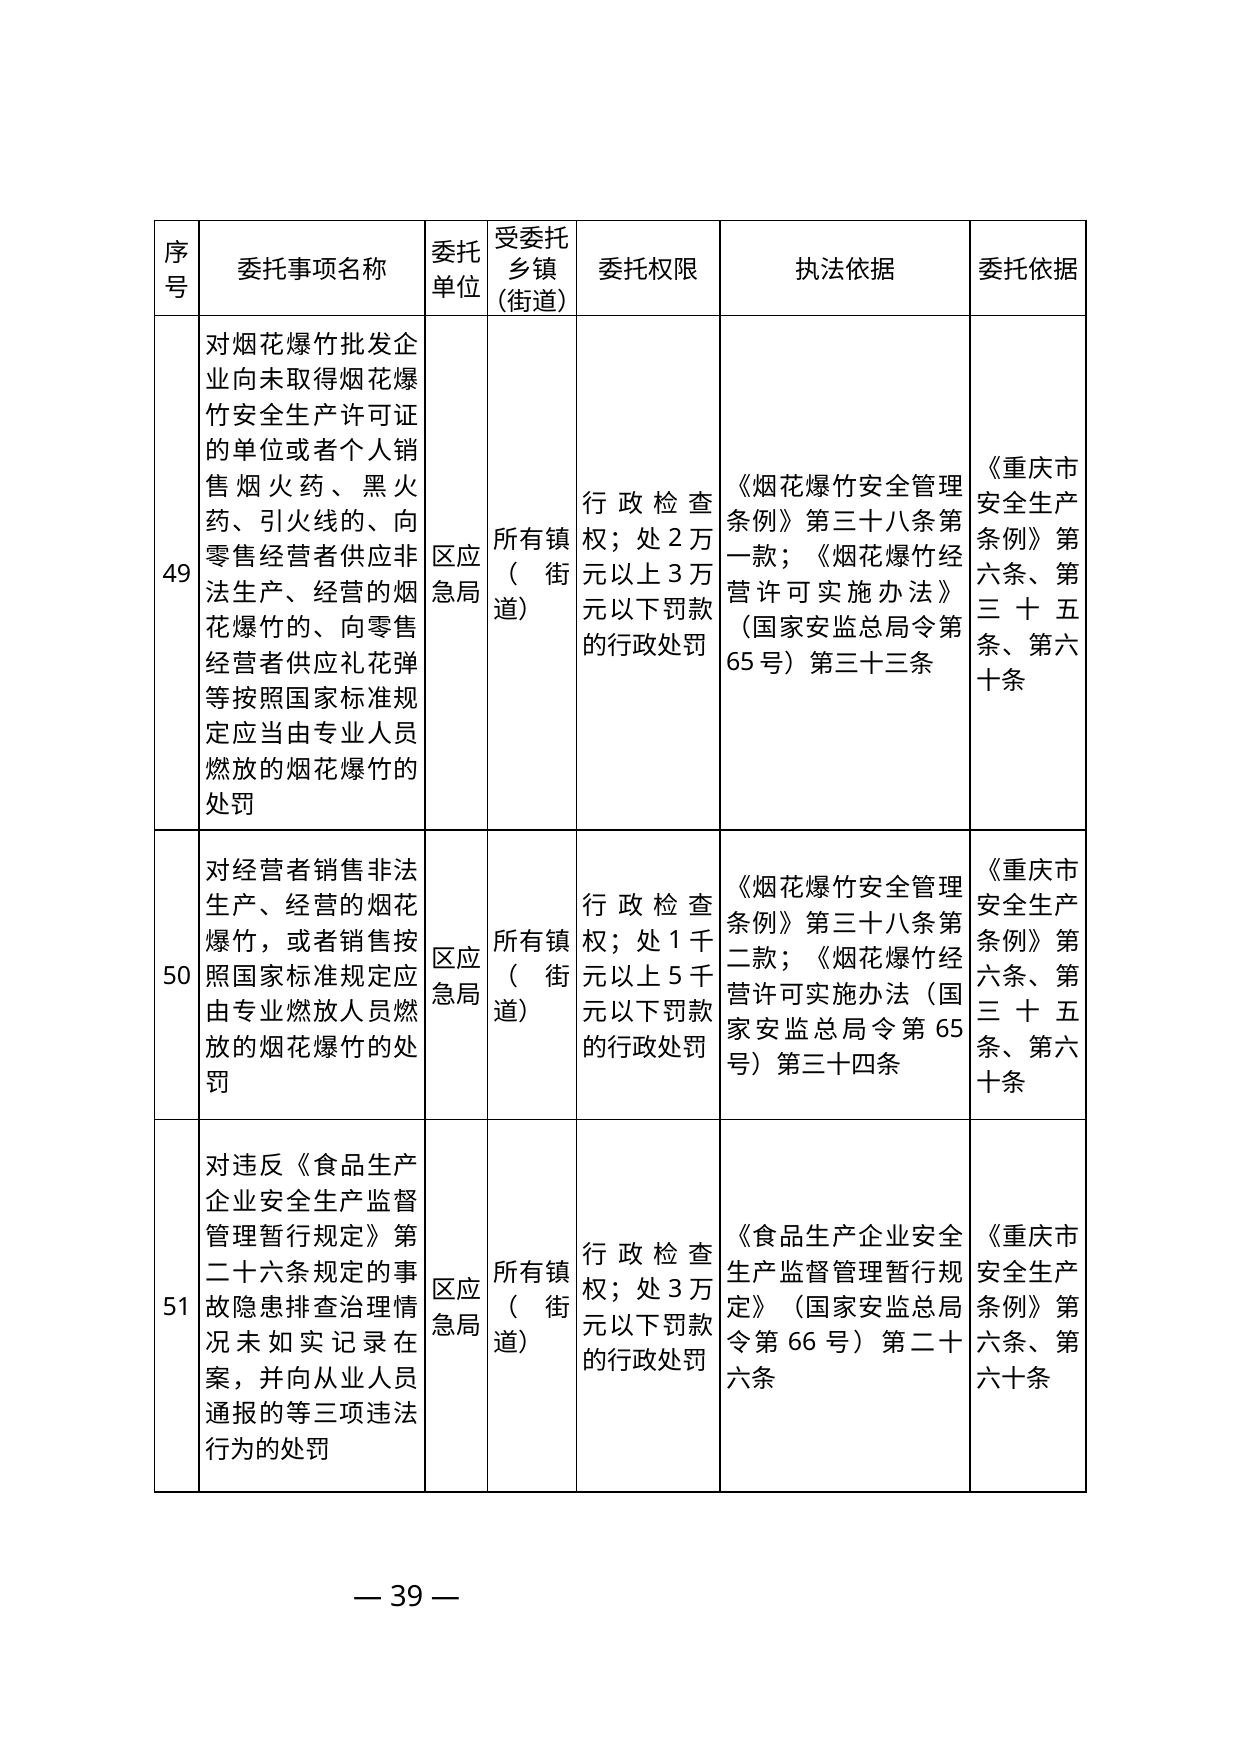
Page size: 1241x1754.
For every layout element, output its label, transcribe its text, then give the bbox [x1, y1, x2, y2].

table_header 序号 [155, 221, 198, 315]
table_cell 行政检查权；处1千元以上5千元以下罚款的行政处罚 [577, 831, 719, 1119]
table_cell 区应急局 [426, 1120, 487, 1491]
table_cell 《烟花爆竹安全管理条例》第三十八条第二款；《烟花爆竹经营许可实施办法（国家安监总局令第65号）第三十四条 [721, 831, 969, 1119]
table_cell 对烟花爆竹批发企业向未取得烟花爆竹安全生产许可证的单位或者个人销售烟火药、黑火药、引火线的、向零售经营者供应非法生产、经营的烟花爆竹的、向零售经营者供应礼花弹等按照国家标准规定应当由专业人员燃放的烟花爆竹的处罚 [200, 316, 424, 829]
table_cell 所有镇（街道） [488, 831, 576, 1119]
table_cell 行政检查权；处3万元以下罚款的行政处罚 [577, 1120, 719, 1491]
table_header 执法依据 [721, 221, 969, 315]
table_header 受委托 乡镇 （街道） [488, 221, 576, 315]
table_header 委托事项名称 [200, 221, 424, 315]
table_cell 《重庆市安全生产条例》第六条、第三十五条、第六十条 [971, 316, 1085, 829]
table_header 委托单位 [426, 221, 487, 315]
table_header 委托依据 [971, 221, 1085, 315]
table_cell 区应急局 [426, 316, 487, 829]
table_cell 51 [155, 1120, 198, 1491]
table_header 委托权限 [577, 221, 719, 315]
table_cell 区应急局 [426, 831, 487, 1119]
table_cell 《烟花爆竹安全管理条例》第三十八条第一款；《烟花爆竹经营许可实施办法》（国家安监总局令第65号）第三十三条 [721, 316, 969, 829]
table_cell 50 [155, 831, 198, 1119]
table_cell 对违反《食品生产企业安全生产监督管理暂行规定》第二十六条规定的事故隐患排查治理情况未如实记录在案，并向从业人员通报的等三项违法行为的处罚 [200, 1120, 424, 1491]
table_cell 行政检查权；处2万元以上3万元以下罚款的行政处罚 [577, 316, 719, 829]
table_cell 《重庆市安全生产条例》第六条、第三十五条、第六十条 [971, 831, 1085, 1119]
table_cell 《重庆市安全生产条例》第六条、第六十条 [971, 1120, 1085, 1491]
table_cell 所有镇（街道） [488, 316, 576, 829]
table_cell 所有镇（街道） [488, 1120, 576, 1491]
table_cell 对经营者销售非法生产、经营的烟花爆竹，或者销售按照国家标准规定应由专业燃放人员燃放的烟花爆竹的处罚 [200, 831, 424, 1119]
table_cell 《食品生产企业安全生产监督管理暂行规定》（国家安监总局令第66号）第二十六条 [721, 1120, 969, 1491]
table_cell 49 [155, 316, 198, 829]
